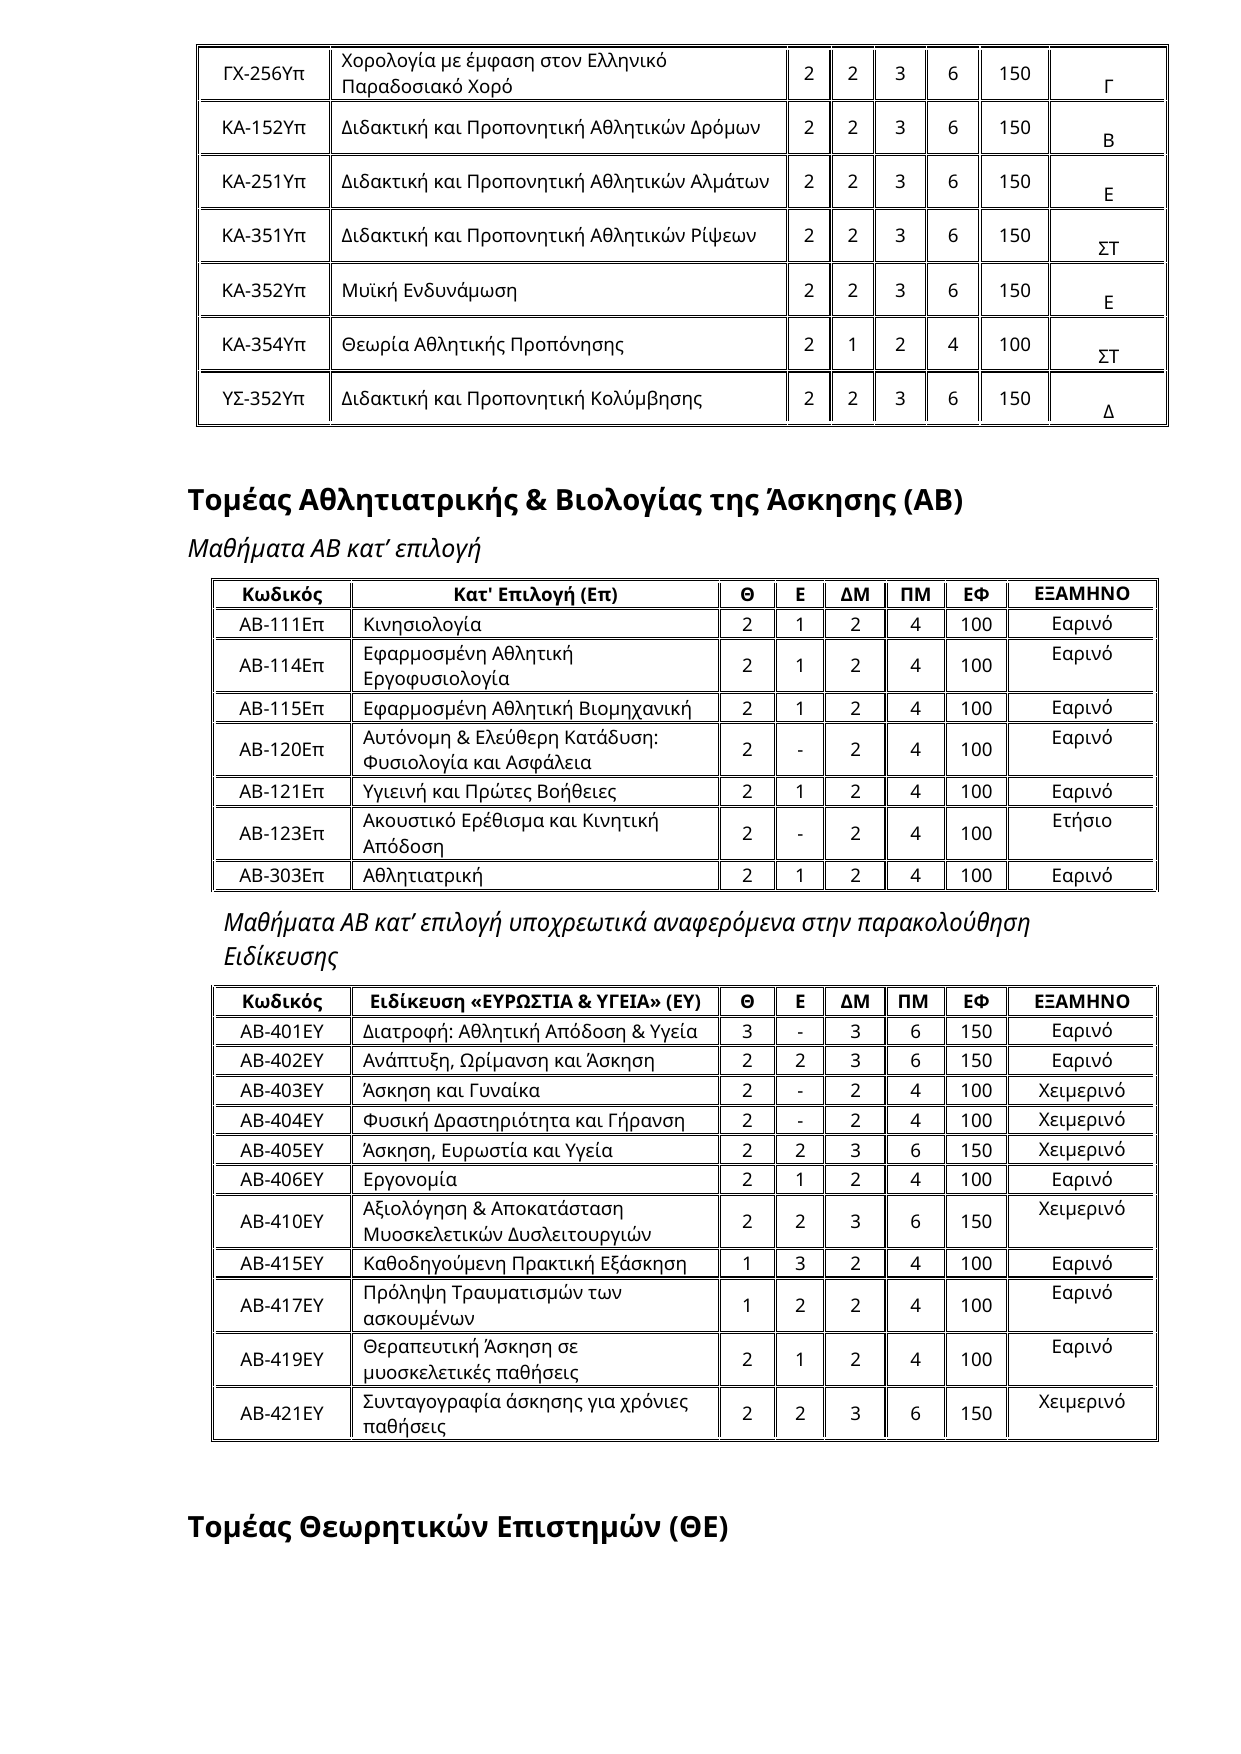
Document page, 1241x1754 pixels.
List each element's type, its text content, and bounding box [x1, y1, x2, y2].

table_cell 4 [888, 724, 944, 775]
table_cell Β [1051, 99, 1166, 153]
table_cell 150 [947, 1018, 1006, 1044]
table_cell 2 [826, 808, 884, 859]
table_cell ΚΑ-354Υπ [197, 315, 330, 369]
table_cell ΑΒ-402ΕΥ [212, 1044, 352, 1074]
table_cell 3 [875, 373, 926, 423]
table_cell 2 [721, 1196, 774, 1247]
table_cell ΑΒ-405ΕΥ [212, 1133, 352, 1163]
table_cell - [777, 808, 823, 859]
table_cell 2 [721, 1047, 774, 1074]
table_cell 150 [982, 210, 1048, 261]
table_cell 100 [982, 318, 1048, 369]
table_cell 6 [928, 102, 978, 153]
table_cell 100 [947, 862, 1006, 888]
table_cell Εαρινό [1009, 721, 1156, 775]
table_cell Ανάπτυξη, Ωρίμανση και Άσκηση [353, 1047, 718, 1074]
table_cell Εαρινό [1007, 859, 1157, 888]
table_cell ΑΒ-111Επ [212, 607, 352, 637]
table_cell ΑΒ-120Επ [214, 721, 350, 775]
table_cell 2 [826, 640, 884, 691]
table_cell 3 [876, 102, 925, 153]
table_cell 2 [833, 156, 873, 207]
table_cell 150 [982, 102, 1048, 153]
table_cell Εαρινό [1007, 637, 1157, 691]
table_cell 100 [947, 1077, 1006, 1103]
table_cell 6 [888, 1136, 944, 1163]
table_cell Διατροφή: Αθλητική Απόδοση & Υγεία [353, 1018, 718, 1044]
table_cell 1 [777, 694, 823, 721]
table_cell 100 [947, 1280, 1006, 1331]
table_cell ΔΜ [826, 988, 884, 1014]
table_cell Εαρινό [1007, 691, 1157, 721]
table_cell 150 [947, 1047, 1006, 1074]
table_cell Χειμερινό [1007, 1074, 1157, 1103]
table_cell 2 [777, 1136, 823, 1163]
table_cell ΑΒ-114Επ [212, 637, 352, 691]
table_cell 6 [888, 1018, 944, 1044]
table_cell 2 [833, 102, 873, 153]
table_cell 2 [721, 778, 774, 805]
table_cell Χειμερινό [1009, 1104, 1156, 1133]
table_cell Εαρινό [1007, 775, 1157, 805]
table_cell ΚΑ-352Υπ [197, 261, 330, 315]
table_cell ΑΒ-404ΕΥ [214, 1104, 350, 1133]
table_cell 2 [721, 1334, 774, 1385]
table_cell 150 [982, 264, 1048, 315]
table_cell 4 [888, 808, 944, 859]
table_cell 2 [826, 1077, 884, 1103]
table_cell ΓΧ-256Υπ [199, 48, 330, 98]
table_cell 150 [980, 372, 1049, 423]
table_cell ΕΦ [947, 988, 1006, 1014]
table_header ΠΜ [886, 581, 945, 607]
table_cell Διδακτική και Προπονητική Κολύμβησης [330, 372, 787, 423]
table_cell Δ [1050, 369, 1167, 423]
table_cell 3 [721, 1018, 774, 1044]
table_cell Καθοδηγούμενη Πρακτική Εξάσκηση [353, 1250, 718, 1276]
table_cell Διδακτική και Προπονητική Αθλητικών Ρίψεων [332, 210, 786, 261]
table_cell 2 [831, 372, 874, 423]
table_cell 4 [888, 694, 944, 721]
table_cell Υγιεινή και Πρώτες Βοήθειες [353, 778, 718, 805]
table_cell 6 [926, 369, 980, 423]
table_cell Άσκηση, Ευρωστία και Υγεία [353, 1136, 718, 1163]
table_cell ΣΤ [1051, 207, 1166, 261]
table_cell 2 [826, 1250, 884, 1276]
table_cell 2 [826, 1280, 884, 1331]
table_cell - [777, 1077, 823, 1103]
table_header Κωδικός [214, 579, 352, 607]
table_cell 2 [721, 1166, 774, 1193]
table_cell 2 [775, 1385, 825, 1439]
text Τομέας Αθλητιατρικής & Βιολογίας της Άσκησης (ΑΒ) [187, 479, 1053, 518]
table_cell Χειμερινό [1007, 1385, 1156, 1439]
table_cell 150 [980, 47, 1049, 98]
table_cell 6 [928, 156, 978, 207]
table_cell 2 [721, 1136, 774, 1163]
table_cell ΑΒ-421ΕΥ [214, 1385, 352, 1439]
table_cell 2 [826, 694, 884, 721]
table_cell 100 [947, 1334, 1006, 1385]
table_cell Αξιολόγηση & Αποκατάσταση Μυοσκελετικών Δυσλειτουργιών [353, 1196, 718, 1247]
table_cell Διδακτική και Προπονητική Αθλητικών Δρόμων [332, 102, 786, 153]
table_cell 100 [947, 610, 1006, 637]
table_cell Εφαρμοσμένη Αθλητική Βιομηχανική [353, 694, 718, 721]
table_cell 100 [947, 724, 1006, 775]
table_cell 1 [721, 1250, 774, 1276]
table_cell Αυτόνομη & Ελεύθερη Κατάδυση: Φυσιολογία και Ασφάλεια [353, 724, 718, 775]
table_cell Εαρινό [1009, 1331, 1156, 1385]
table_cell Διδακτική και Προπονητική Αθλητικών Αλμάτων [332, 156, 786, 207]
table_cell 6 [926, 45, 980, 98]
table_cell - [777, 724, 823, 775]
table_cell 2 [789, 318, 829, 369]
table_cell Χειμερινό [1009, 1193, 1156, 1247]
table_cell Θεραπευτική Άσκηση σε μυοσκελετικές παθήσεις [353, 1334, 718, 1385]
table_cell 1 [777, 610, 823, 637]
table_cell Εφαρμοσμένη Αθλητική Εργοφυσιολογία [353, 640, 718, 691]
table_cell Αθλητιατρική [353, 862, 718, 888]
table_cell 1 [777, 862, 823, 888]
table_cell 100 [947, 778, 1006, 805]
table_cell ΑΒ-410ΕΥ [214, 1193, 350, 1247]
table_cell 2 [721, 694, 774, 721]
table_cell 1 [833, 318, 873, 369]
table_cell Εαρινό [1009, 1247, 1156, 1276]
table_cell Ε [777, 988, 823, 1014]
table_cell 2 [826, 1166, 884, 1193]
table_cell 150 [945, 1388, 1007, 1439]
table_cell 2 [826, 610, 884, 637]
table_cell 3 [826, 1196, 884, 1247]
table_cell 2 [789, 102, 829, 153]
table_cell ΑΒ-115Επ [212, 691, 352, 721]
table_cell Ετήσιο [1009, 805, 1156, 859]
table_cell 1 [777, 1334, 823, 1385]
table_cell ΑΒ-303Επ [212, 859, 352, 888]
table_cell Χορολογία με έμφαση στον Ελληνικό Παραδοσιακό Χορό [330, 47, 787, 98]
table_header ΕΦ [945, 581, 1007, 607]
table_cell 100 [947, 1166, 1006, 1193]
table_cell Ειδίκευση «ΕΥΡΩΣΤΙΑ & ΥΓΕΙΑ» (ΕΥ) [353, 988, 718, 1014]
table_cell 2 [826, 862, 884, 888]
table_cell 3 [826, 1047, 884, 1074]
table_cell 6 [888, 1047, 944, 1074]
table_cell 2 [831, 47, 874, 98]
table_cell 4 [888, 1250, 944, 1276]
table_cell 150 [947, 1196, 1006, 1247]
table_cell Κωδικός [214, 986, 350, 1014]
table_cell ΕΞΑΜΗΝΟ [1009, 985, 1157, 1014]
table_cell ΠΜ [888, 988, 944, 1014]
table_cell 2 [721, 862, 774, 888]
table_cell ΑΒ-401ΕΥ [214, 1015, 350, 1044]
table_cell 1 [721, 1280, 774, 1331]
table_cell 2 [719, 1388, 775, 1439]
table_cell Εαρινό [1009, 1015, 1156, 1044]
table_cell 150 [982, 156, 1048, 207]
table_cell ΚΑ-251Υπ [199, 153, 329, 207]
table_cell - [777, 1018, 823, 1044]
table_cell 4 [888, 1280, 944, 1331]
table_cell ΑΒ-419ΕΥ [214, 1331, 350, 1385]
table_cell 3 [876, 156, 925, 207]
table_cell 6 [886, 1388, 945, 1439]
table_header ΔΜ [825, 581, 886, 607]
table_cell ΑΒ-121Επ [212, 775, 352, 805]
table_cell - [777, 1107, 823, 1133]
table_cell Θεωρία Αθλητικής Προπόνησης [332, 318, 786, 369]
table_cell 2 [721, 640, 774, 691]
table_cell 3 [826, 1136, 884, 1163]
table_cell 2 [787, 372, 831, 423]
table_cell Εργονομία [353, 1166, 718, 1193]
table_cell Μαθήματα ΑΒ κατ’ επιλογή υποχρεωτικά αναφερόμενα στην παρακολούθηση Ειδίκευσης [212, 889, 1007, 985]
table_cell 2 [721, 610, 774, 637]
table_cell Συνταγογραφία άσκησης για χρόνιες παθήσεις [352, 1388, 719, 1439]
table_cell 2 [826, 724, 884, 775]
table_header Κατ' Επιλογή (Επ) [352, 581, 719, 607]
table_cell ΚΑ-152Υπ [199, 99, 329, 153]
table_cell Ε [1050, 261, 1167, 315]
table_cell Εαρινό [1009, 1276, 1156, 1331]
table_cell 4 [928, 318, 978, 369]
table_cell 1 [777, 640, 823, 691]
table_cell 2 [787, 47, 831, 98]
table_cell Θ [721, 988, 774, 1014]
table_cell 3 [825, 1388, 886, 1439]
table_cell 4 [888, 1334, 944, 1385]
table_cell 2 [789, 210, 829, 261]
table_cell 2 [777, 1280, 823, 1331]
table_cell Εαρινό [1007, 1163, 1157, 1193]
table_cell Μυϊκή Ενδυνάμωση [332, 264, 786, 315]
table_cell Εαρινό [1007, 607, 1157, 637]
table_cell ΑΒ-415ΕΥ [214, 1247, 350, 1276]
table_cell 2 [721, 724, 774, 775]
table_header Θ [719, 581, 775, 607]
table_cell ΑΒ-417ΕΥ [214, 1276, 350, 1331]
table_cell Ε [1051, 153, 1166, 207]
table_cell Φυσική Δραστηριότητα και Γήρανση [353, 1107, 718, 1133]
table_header ΕΞΑΜΗΝΟ [1007, 581, 1156, 607]
table_cell Γ [1050, 48, 1166, 98]
table_cell 2 [826, 1334, 884, 1385]
table_cell 2 [789, 156, 829, 207]
table_cell 6 [928, 264, 978, 315]
table_cell 2 [826, 1107, 884, 1133]
table_cell ΥΣ-352Υπ [197, 369, 330, 423]
table_cell 3 [876, 264, 925, 315]
table_cell 2 [789, 264, 829, 315]
table_cell Κινησιολογία [353, 610, 718, 637]
table_cell Χειμερινό [1007, 1133, 1157, 1163]
table_cell 3 [826, 1018, 884, 1044]
table_cell 2 [777, 1047, 823, 1074]
table_cell Ακουστικό Ερέθισμα και Κινητική Απόδοση [353, 808, 718, 859]
table_cell 1 [777, 1166, 823, 1193]
table_cell 2 [721, 808, 774, 859]
table_cell 2 [876, 318, 925, 369]
table_header Ε [775, 579, 825, 607]
table_cell 4 [888, 1166, 944, 1193]
table_cell ΑΒ-406ΕΥ [212, 1163, 352, 1193]
table_cell 2 [721, 1077, 774, 1103]
table_cell 150 [947, 1136, 1006, 1163]
table_cell 6 [888, 1196, 944, 1247]
table_cell 4 [888, 862, 944, 888]
table_cell 4 [888, 778, 944, 805]
table_cell 1 [777, 778, 823, 805]
table_cell 4 [888, 1077, 944, 1103]
table_cell Άσκηση και Γυναίκα [353, 1077, 718, 1103]
table_cell 3 [876, 210, 925, 261]
table_cell 2 [833, 264, 873, 315]
table_cell [1007, 889, 1157, 985]
table_cell 100 [947, 640, 1006, 691]
text Μαθήματα ΑΒ κατ’ επιλογή [187, 531, 1053, 565]
table_cell 100 [947, 694, 1006, 721]
table_cell 3 [875, 48, 926, 98]
table_cell 4 [888, 610, 944, 637]
table_cell 100 [947, 1250, 1006, 1276]
table_cell ΚΑ-351Υπ [199, 207, 329, 261]
text Τομέας Θεωρητικών Επιστημών (ΘΕ) [187, 1507, 1053, 1546]
table_cell 6 [928, 210, 978, 261]
table_cell 4 [888, 1107, 944, 1133]
table_cell 2 [721, 1107, 774, 1133]
table_cell Πρόληψη Τραυματισμών των ασκουμένων [353, 1280, 718, 1331]
table_cell Εαρινό [1007, 1044, 1157, 1074]
table_cell 100 [947, 808, 1006, 859]
table_cell 4 [888, 640, 944, 691]
table_cell 2 [777, 1196, 823, 1247]
table_cell 2 [833, 210, 873, 261]
table_cell 2 [826, 778, 884, 805]
table_cell ΑΒ-123Επ [214, 805, 350, 859]
table_cell 3 [777, 1250, 823, 1276]
table_cell 100 [947, 1107, 1006, 1133]
table_cell ΣΤ [1050, 315, 1167, 369]
table_cell ΑΒ-403ΕΥ [212, 1074, 352, 1103]
